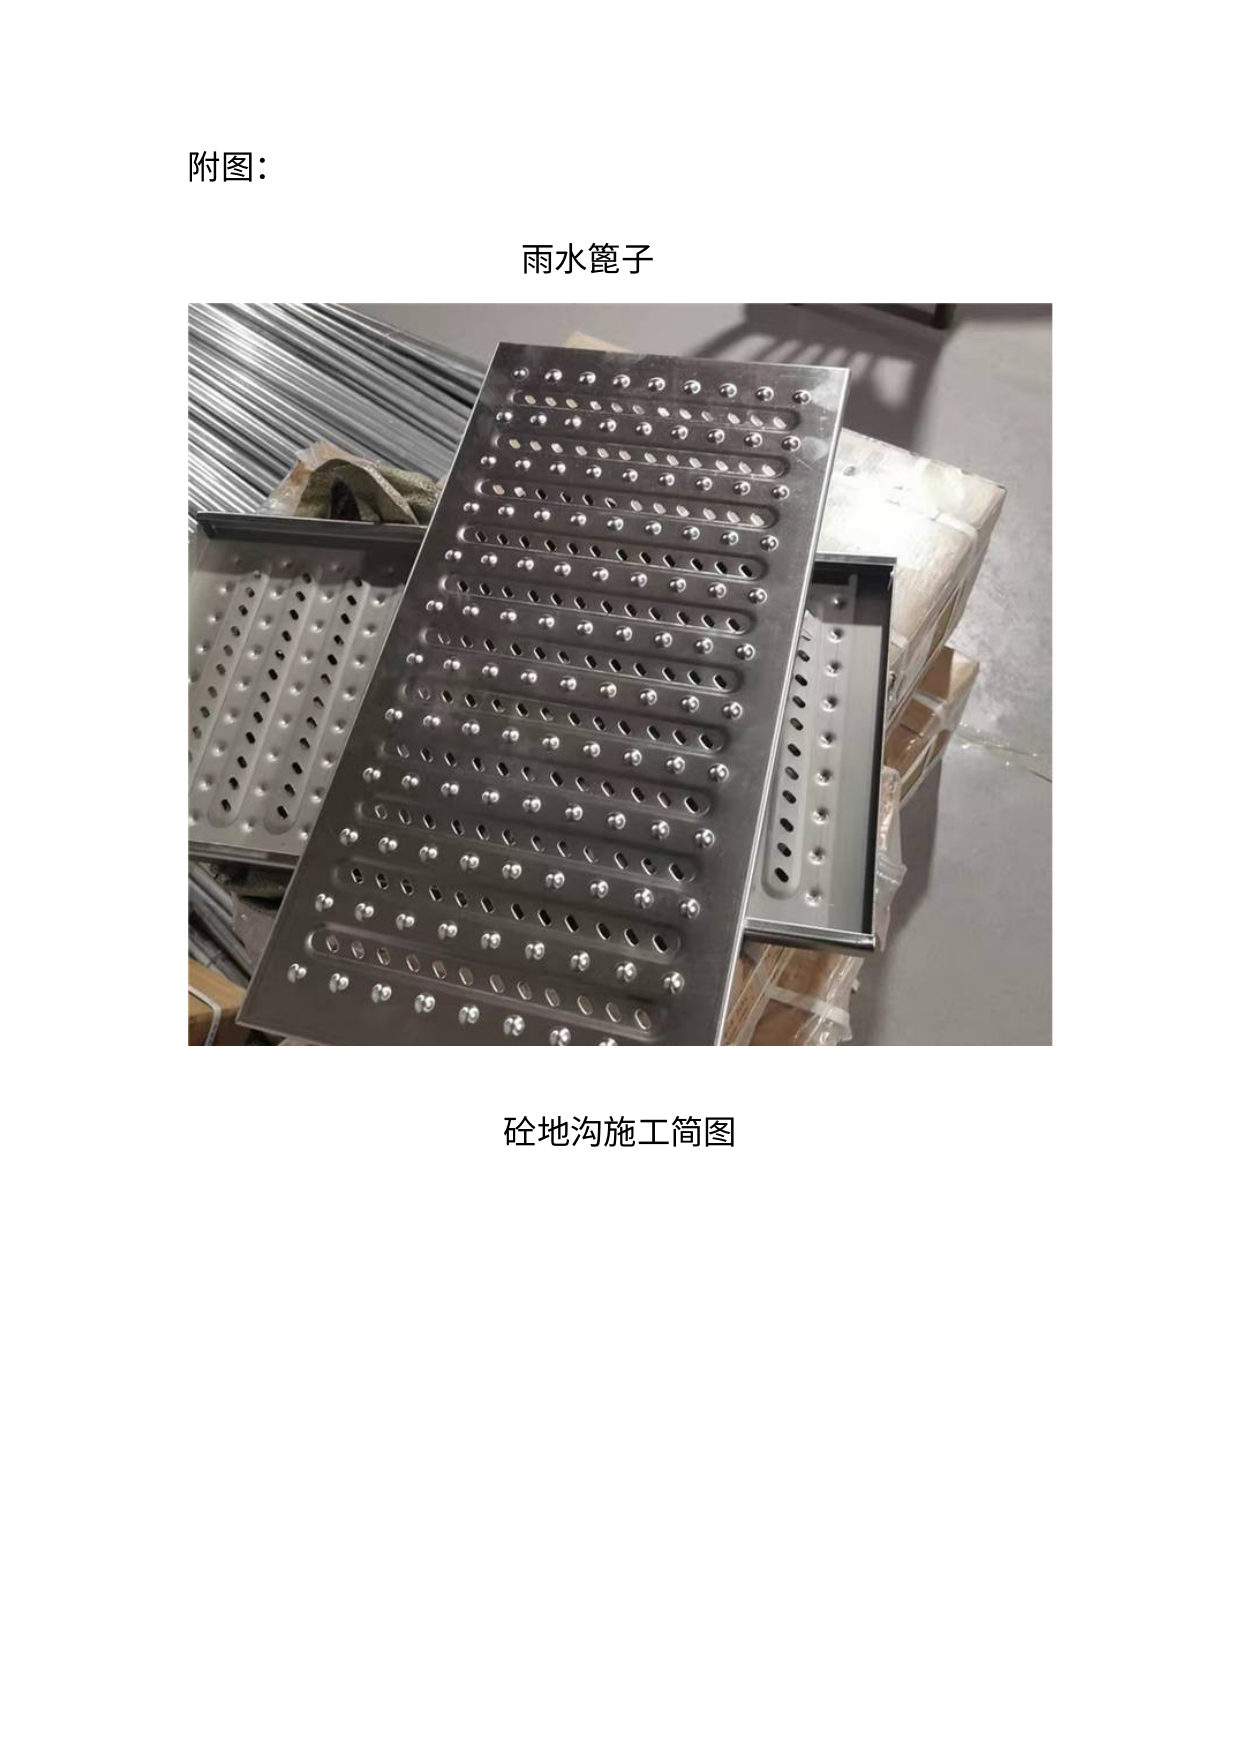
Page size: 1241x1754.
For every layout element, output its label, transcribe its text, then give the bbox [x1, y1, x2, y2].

text 雨水篦子 [187, 211, 1053, 302]
text 砼地沟施工简图 [187, 1084, 1053, 1176]
text 附图： [187, 119, 1053, 211]
picture [187, 302, 1053, 1046]
